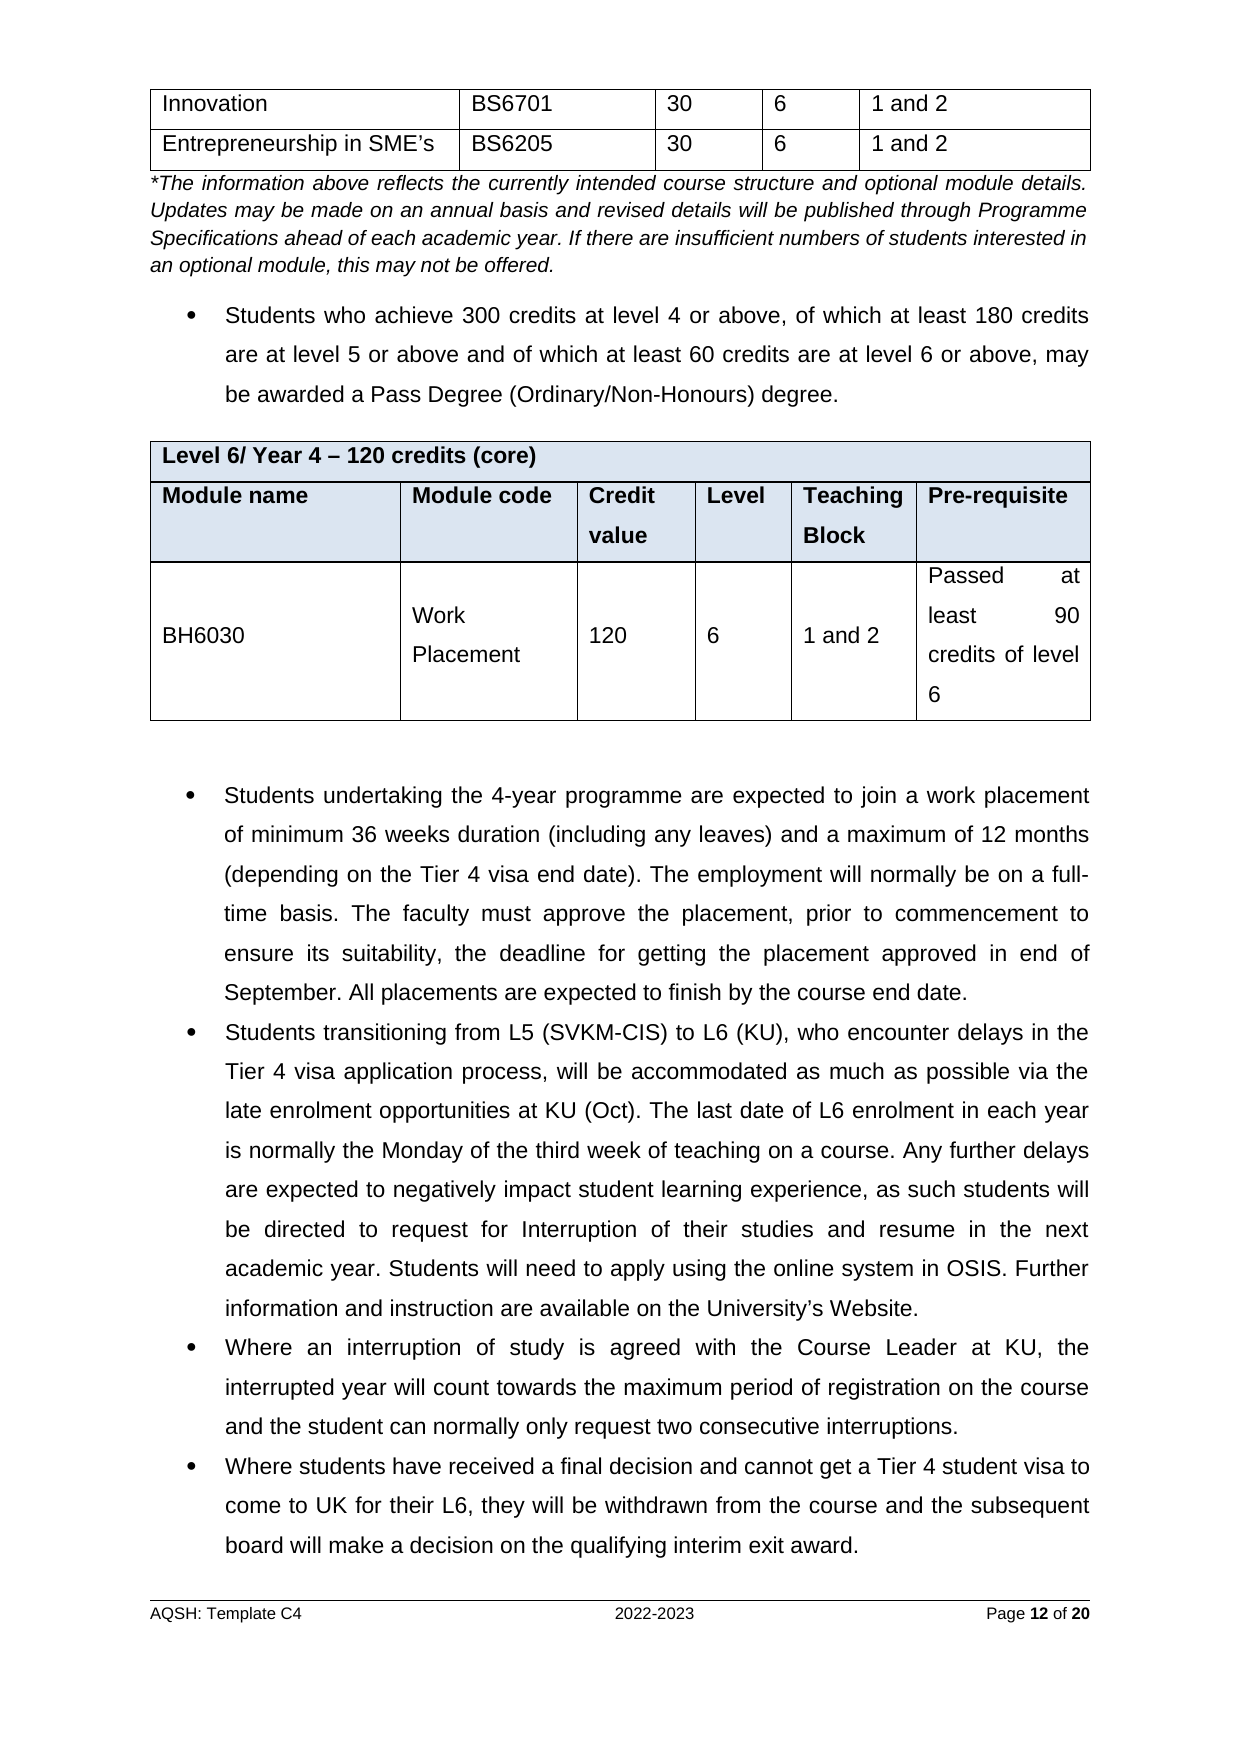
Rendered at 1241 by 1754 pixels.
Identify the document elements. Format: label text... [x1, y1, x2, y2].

table_cell Pre-requisite [917, 483, 1090, 561]
list Students transitioning from L5 (SVKM-CIS) to L6 (KU), who encounter delays in the Tier 4 visa application process, will be accommodated as much as possible via the late enrolment opportunities at KU (Oct). The last date of L6 enrolment in each year is normally the Monday of the third week of teaching on a course. Any further delays are expected to negatively impact student learning experience, as such students will be directed to request for Interruption of their studies and resume in the next academic year. Students will need to apply using the online system in OSIS. Further information and instruction are available on the University’s Website. [187, 1018, 1090, 1321]
table_cell Teaching Block [792, 483, 916, 561]
table_cell BS6205 [460, 130, 655, 170]
table_cell 6 [763, 130, 859, 170]
table_cell Work Placement [401, 563, 577, 720]
table_cell Module name [151, 483, 400, 561]
table_cell 6 [763, 90, 859, 129]
table_cell 6 [696, 563, 791, 720]
table_cell 1 and 2 [860, 90, 1090, 129]
table_cell 30 [656, 130, 762, 170]
text *The information above reflects the currently intended course structure and optional module details. Updates may be made on an annual basis and revised details will be published through Programme Specifications ahead of each academic year. If there are insufficient numbers of students interested in an optional module, this may not be offered. [150, 171, 1090, 277]
table_cell Module code [401, 483, 577, 561]
table_cell Level [696, 483, 791, 561]
list Where an interruption of study is agreed with the Course Leader at KU, the interrupted year will count towards the maximum period of registration on the course and the student can normally only request two consecutive interruptions. [187, 1334, 1090, 1440]
table_cell Innovation [151, 90, 459, 129]
table_cell Credit value [578, 483, 695, 561]
table_cell 120 [578, 563, 695, 720]
table_cell Passed at least 90 credits of level 6 [917, 563, 1090, 720]
table_cell BH6030 [151, 563, 400, 720]
list Students who achieve 300 credits at level 4 or above, of which at least 180 credits are at level 5 or above and of which at least 60 credits are at level 6 or above, may be awarded a Pass Degree (Ordinary/Non-Honours) degree. [187, 302, 1090, 407]
table_cell 1 and 2 [792, 563, 916, 720]
table_cell 30 [656, 90, 762, 129]
table_cell Entrepreneurship in SME’s [151, 130, 459, 170]
table_cell 1 and 2 [860, 130, 1090, 170]
list Students undertaking the 4-year programme are expected to join a work placement of minimum 36 weeks duration (including any leaves) and a maximum of 12 months (depending on the Tier 4 visa end date). The employment will normally be on a full-time basis. The faculty must approve the placement, prior to commencement to ensure its suitability, the deadline for getting the placement approved in end of September. All placements are expected to finish by the course end date. [186, 782, 1090, 1005]
table_header Level 6/ Year 4 – 120 credits (core) [151, 442, 1090, 481]
table_cell BS6701 [460, 90, 655, 129]
list Where students have received a final decision and cannot get a Tier 4 student visa to come to UK for their L6, they will be withdrawn from the course and the subsequent board will make a decision on the qualifying interim exit award. [187, 1453, 1090, 1558]
